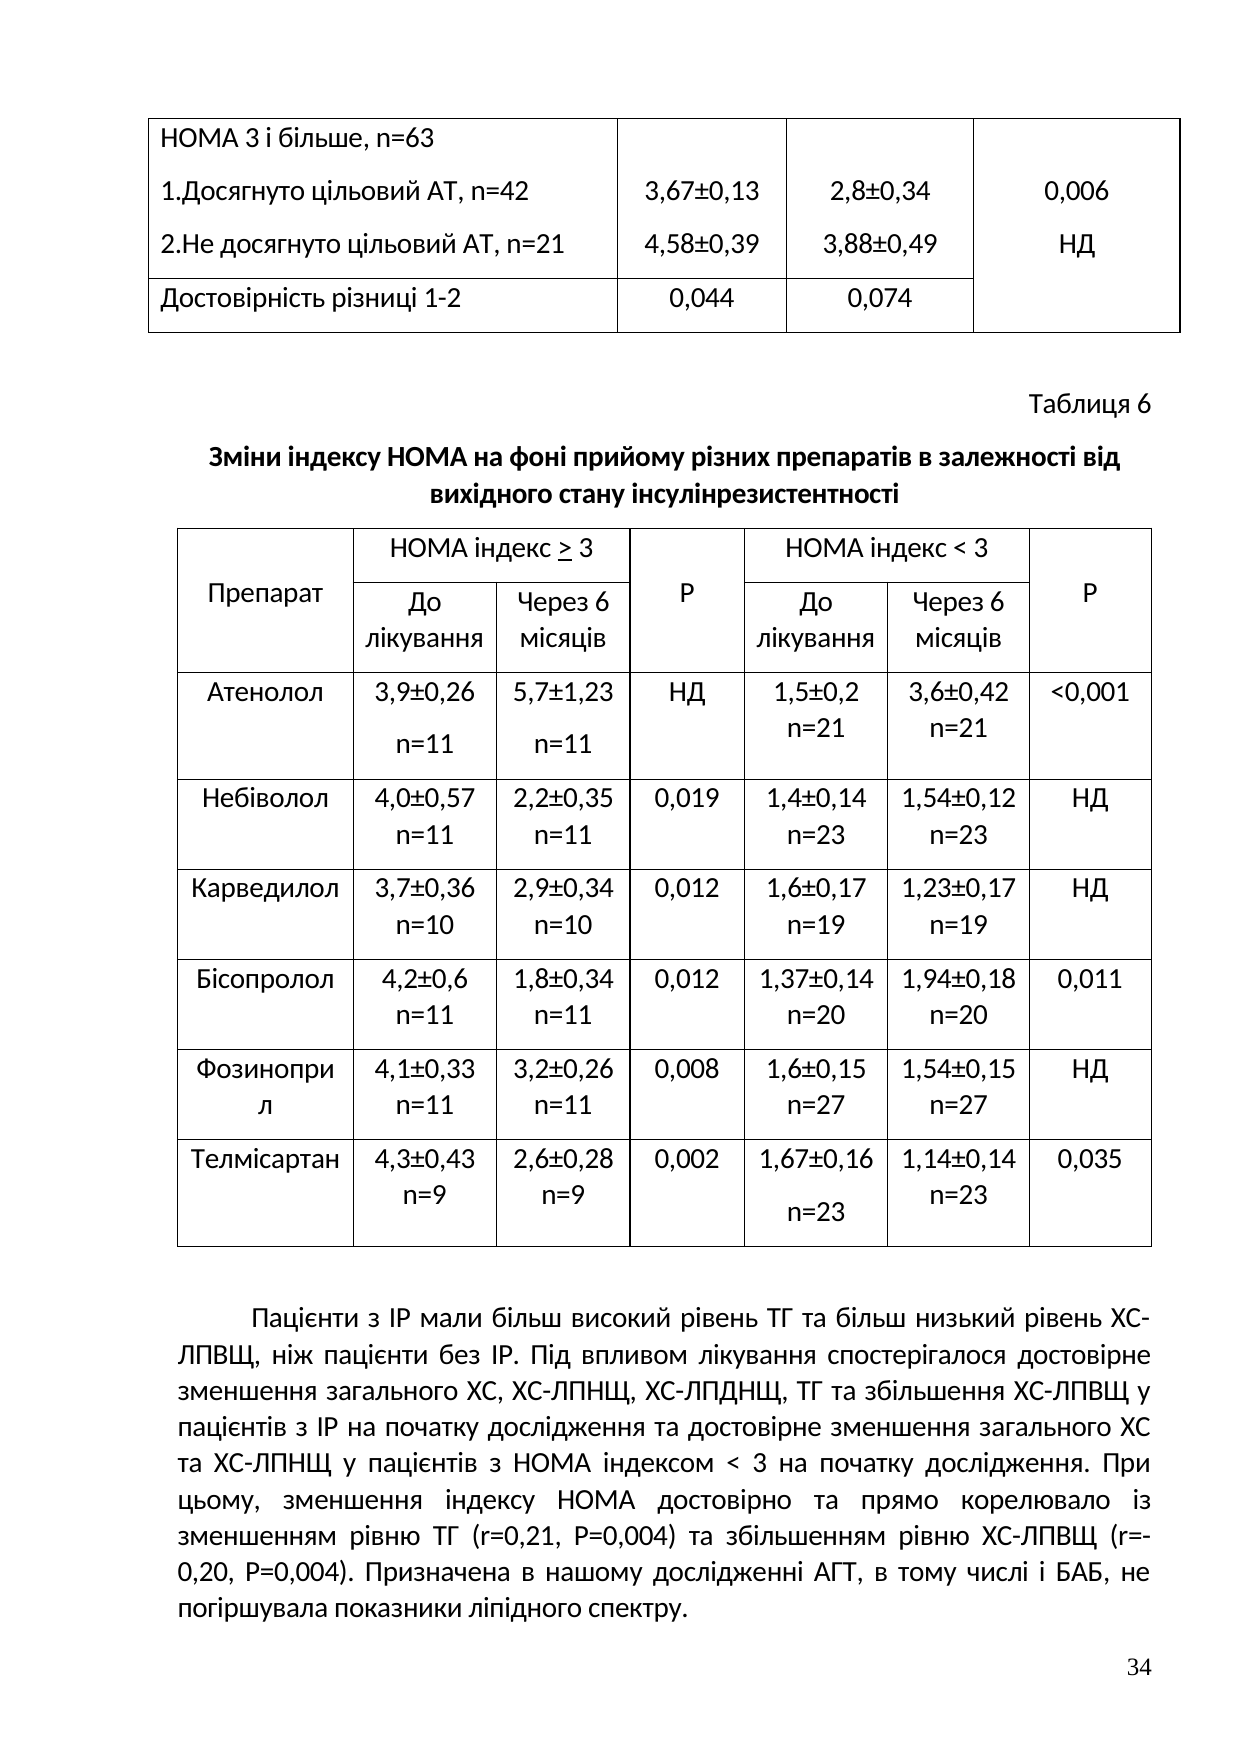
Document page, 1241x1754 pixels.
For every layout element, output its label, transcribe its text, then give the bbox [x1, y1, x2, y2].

table_cell 2,6±0,28 n=9 [497, 1140, 629, 1246]
table_cell <0,001 [1030, 673, 1151, 778]
table_header Р [631, 529, 744, 672]
table_cell 1,4±0,14 n=23 [745, 780, 887, 868]
table_header НОМА індекс < 3 [745, 529, 1029, 582]
table_cell 5,7±1,23 n=11 [497, 673, 629, 778]
table_cell Достовірність різниці 1-2 [149, 279, 617, 332]
table_cell 1,8±0,34 n=11 [497, 960, 629, 1049]
table_cell Через 6 місяців [497, 583, 629, 672]
table_cell До лікування [354, 583, 496, 672]
table_cell 1,54±0,12 n=23 [888, 780, 1029, 868]
table_cell НД [1030, 1050, 1151, 1139]
table_cell 0,002 [631, 1140, 744, 1246]
table_cell 1,14±0,14 n=23 [888, 1140, 1029, 1246]
text Пацієнти з ІР мали більш високий рівень ТГ та більш низький рівень ХС-ЛПВЩ, ніж пацієнти без ІР. Під впливом лікування спостерігалося достовірне зменшення загального ХС, ХС-ЛПНЩ, ХС-ЛПДНЩ, ТГ та збільшення ХС-ЛПВЩ у пацієнтів з ІР на початку дослідження та достовірне зменшення загального ХС та ХС-ЛПНЩ у пацієнтів з НОМА індексом < 3 на початку дослідження. При цьому, зменшення індексу НОМА достовірно та прямо корелювало із зменшенням рівню ТГ (r=0,21, P=0,004) та збільшенням рівню ХС-ЛПВЩ (r=-0,20, P=0,004). Призначена в нашому дослідженні АГТ, в тому числі і БАБ, не погіршувала показники ліпідного спектру. [177, 1299, 1152, 1625]
table_header Р [1030, 529, 1151, 672]
table_cell НОМА 3 і більше, n=63 1.Досягнуто цільовий АТ, n=42 2.Не досягнуто цільовий АТ, n=21 [149, 119, 617, 278]
table_cell 2,9±0,34 n=10 [497, 870, 629, 959]
table_cell 3,6±0,42 n=21 [888, 673, 1029, 778]
table_cell Бісопролол [178, 960, 353, 1049]
table_cell 3,67±0,13 4,58±0,39 [618, 119, 786, 278]
table_cell Через 6 місяців [888, 583, 1029, 672]
table_cell НД [1030, 780, 1151, 868]
table_cell 0,012 [631, 960, 744, 1049]
table_cell 0,012 [631, 870, 744, 959]
table_cell 0,006 НД [974, 119, 1179, 332]
table_cell 0,044 [618, 279, 786, 332]
table_cell 4,2±0,6 n=11 [354, 960, 496, 1049]
table_cell 1,54±0,15 n=27 [888, 1050, 1029, 1139]
table_cell 2,8±0,34 3,88±0,49 [787, 119, 973, 278]
table_cell Небіволол [178, 780, 353, 868]
table_cell 2,2±0,35 n=11 [497, 780, 629, 868]
table_header Препарат [178, 529, 353, 672]
table_cell 1,5±0,2 n=21 [745, 673, 887, 778]
table_cell 1,37±0,14 n=20 [745, 960, 887, 1049]
text Зміни індексу НОМА на фоні прийому різних препаратів в залежності від вихідного стану інсулінрезистентності [177, 438, 1152, 510]
table_cell 0,019 [631, 780, 744, 868]
table_cell До лікування [745, 583, 887, 672]
table_cell 4,1±0,33 n=11 [354, 1050, 496, 1139]
table_cell 3,9±0,26 n=11 [354, 673, 496, 778]
table_cell 0,074 [787, 279, 973, 332]
table_cell 1,23±0,17 n=19 [888, 870, 1029, 959]
table_cell Фозиноприл [178, 1050, 353, 1139]
table_cell Телмісартан [178, 1140, 353, 1246]
table_cell 0,011 [1030, 960, 1151, 1049]
text Таблиця 6 [177, 386, 1152, 421]
table_cell 1,6±0,15 n=27 [745, 1050, 887, 1139]
table_cell 0,008 [631, 1050, 744, 1139]
table_cell 1,94±0,18 n=20 [888, 960, 1029, 1049]
table_cell 3,7±0,36 n=10 [354, 870, 496, 959]
table_cell 0,035 [1030, 1140, 1151, 1246]
table_cell Атенолол [178, 673, 353, 778]
table_header НОМА індекс > 3 [354, 529, 629, 582]
table_cell 4,0±0,57 n=11 [354, 780, 496, 868]
table_cell 1,67±0,16 n=23 [745, 1140, 887, 1246]
table_cell 1,6±0,17 n=19 [745, 870, 887, 959]
table_cell НД [631, 673, 744, 778]
table_cell Карведилол [178, 870, 353, 959]
table_cell 3,2±0,26 n=11 [497, 1050, 629, 1139]
table_cell НД [1030, 870, 1151, 959]
table_cell 4,3±0,43 n=9 [354, 1140, 496, 1246]
